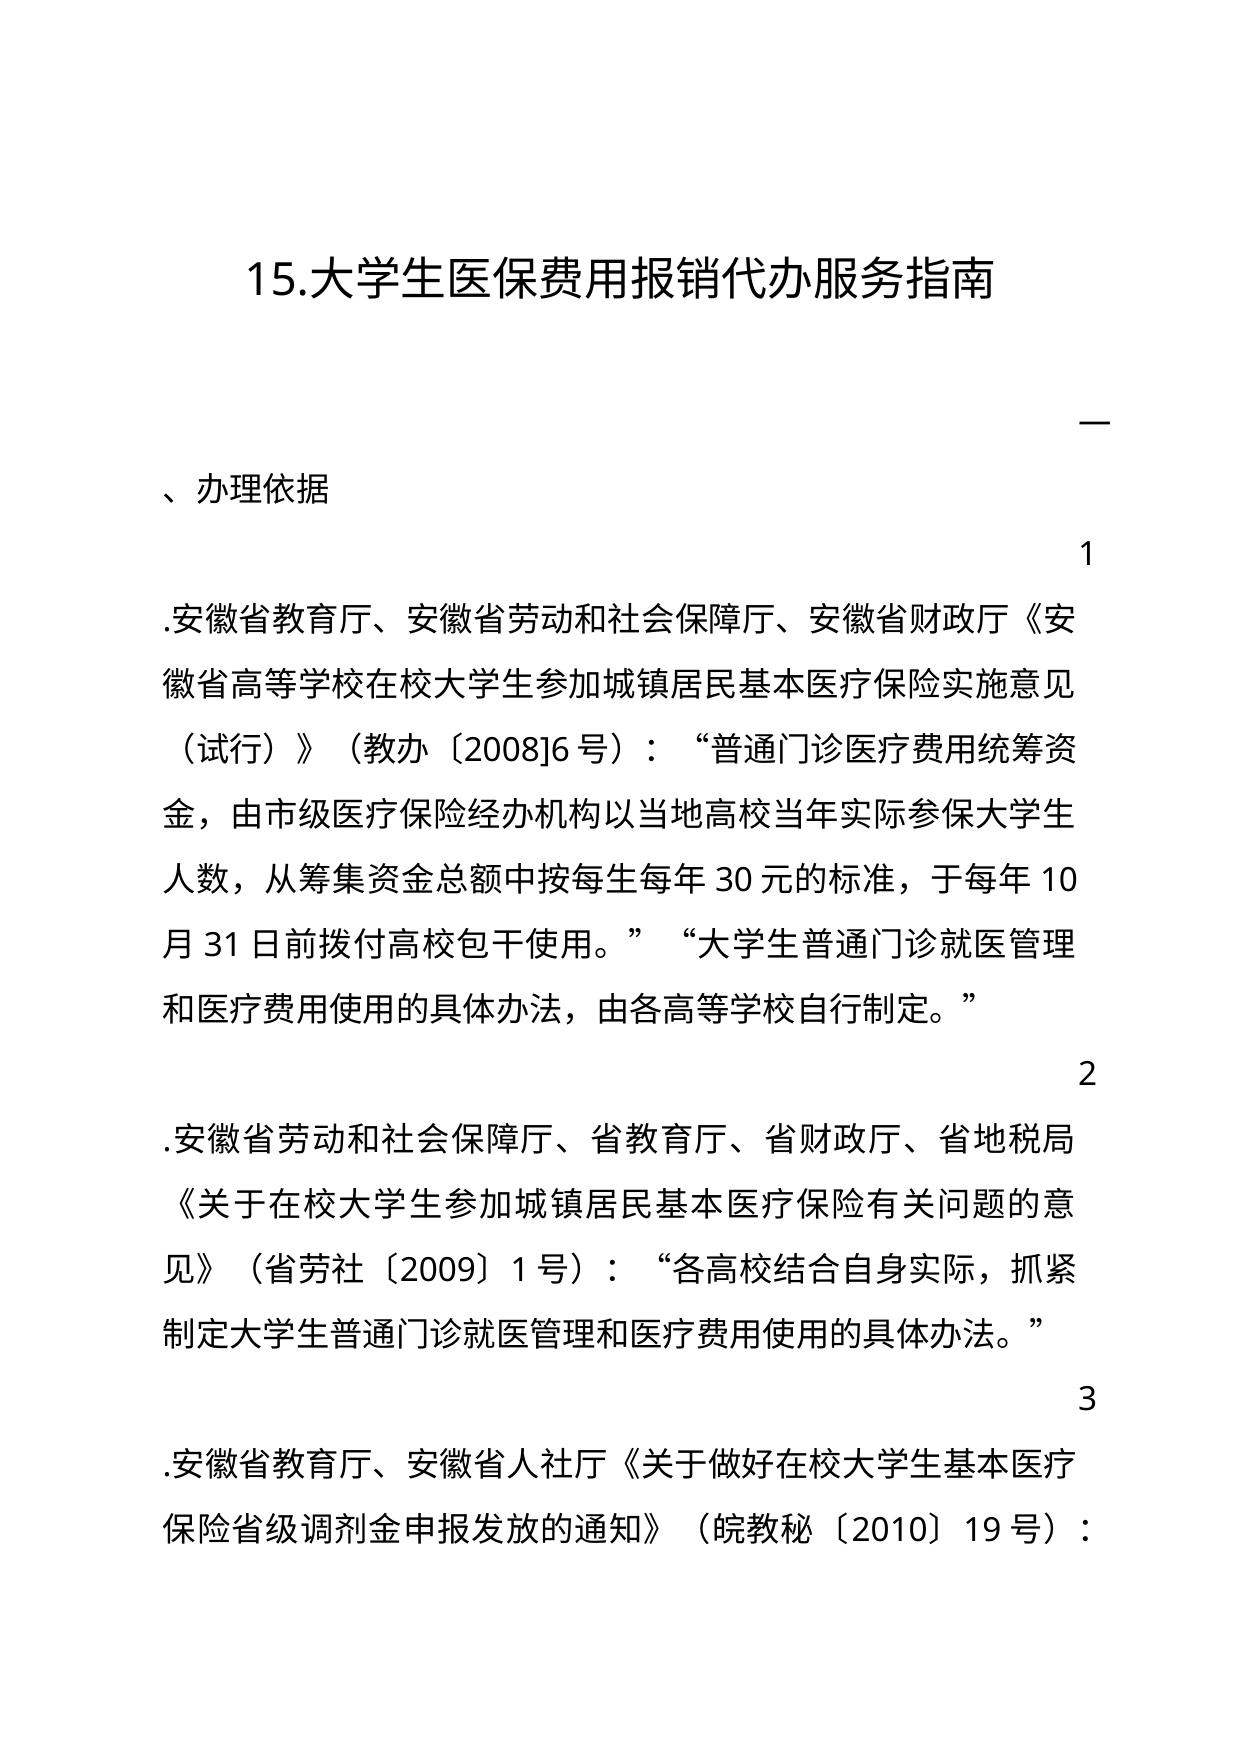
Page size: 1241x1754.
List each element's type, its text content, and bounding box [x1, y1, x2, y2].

text 2.安徽省劳动和社会保障厅、省教育厅、省财政厅、省地税局《关于在校大学生参加城镇居民基本医疗保险有关问题的意见》（省劳社〔2009〕1号）：“各高校结合自身实际，抓紧制定大学生普通门诊就医管理和医疗费用使用的具体办法。” [162, 1039, 1078, 1364]
text 15.大学生医保费用报销代办服务指南 [162, 227, 1078, 324]
text 一、办理依据 [162, 389, 1078, 519]
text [162, 1364, 1078, 1559]
text 1.安徽省教育厅、安徽省劳动和社会保障厅、安徽省财政厅《安徽省高等学校在校大学生参加城镇居民基本医疗保险实施意见（试行）》（教办〔2008]6号）：“普通门诊医疗费用统筹资金，由市级医疗保险经办机构以当地高校当年实际参保大学生人数，从筹集资金总额中按每生每年30元的标准，于每年10月31日前拨付高校包干使用。”“大学生普通门诊就医管理和医疗费用使用的具体办法，由各高等学校自行制定。” [162, 519, 1078, 1039]
